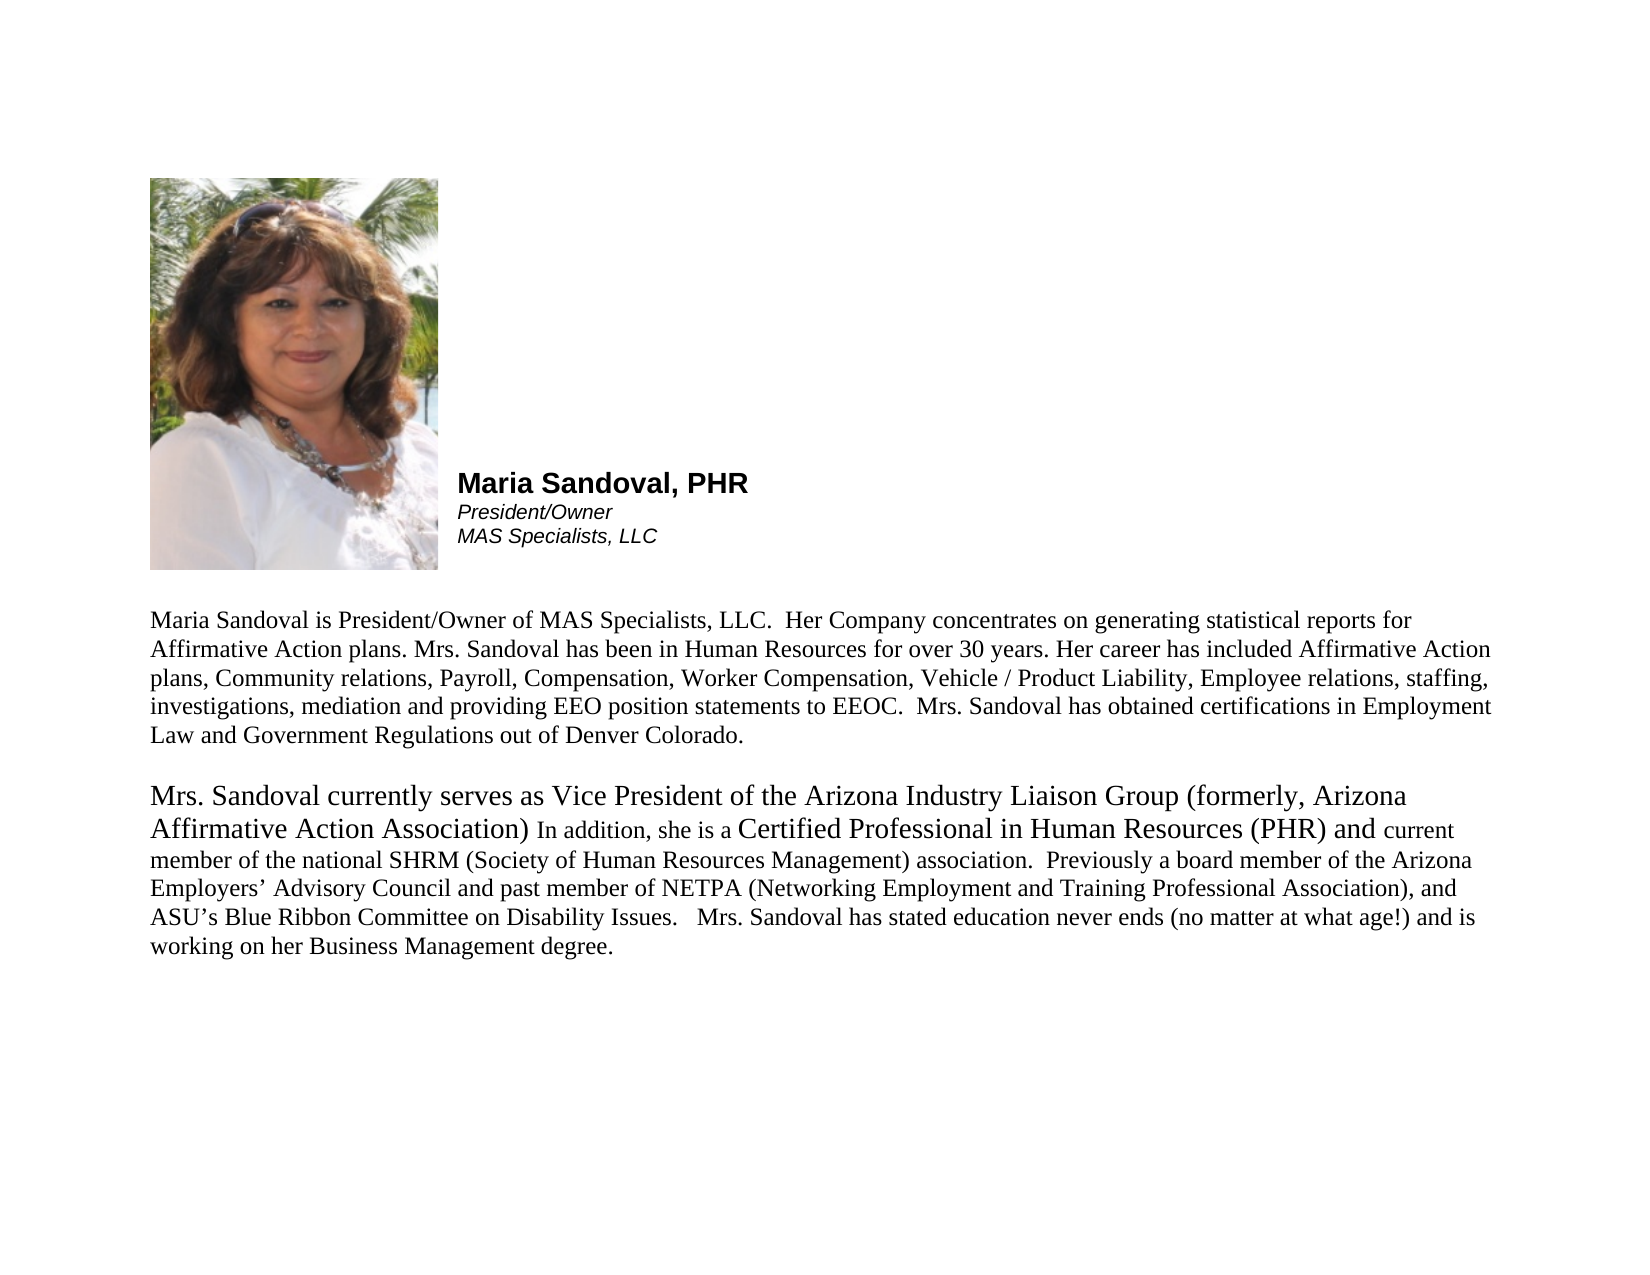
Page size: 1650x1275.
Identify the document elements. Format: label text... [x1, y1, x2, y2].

text Maria Sandoval is President/Owner of MAS Specialists, LLC. Her Company concentrates on generating statistical reports for Affirmative Action plans. Mrs. Sandoval has been in Human Resources for over 30 years. Her career has included Affirmative Action plans, Community relations, Payroll, Compensation, Worker Compensation, Vehicle / Product Liability, Employee relations, staffing, investigations, mediation and providing EEO position statements to EEOC. Mrs. Sandoval has obtained certifications in Employment Law and Government Regulations out of Denver Colorado. [150, 605, 1500, 749]
text Mrs. Sandoval currently serves as Vice President of the Arizona Industry Liaison Group (formerly, Arizona Affirmative Action Association) In addition, she is a Certified Professional in Human Resources (PHR) and current member of the national SHRM (Society of Human Resources Management) association. Previously a board member of the Arizona Employers’ Advisory Council and past member of NETPA (Networking Employment and Training Professional Association), and ASU’s Blue Ribbon Committee on Disability Issues. Mrs. Sandoval has stated education never ends (no matter at what age!) and is working on her Business Management degree. [150, 778, 1500, 960]
text President/Owner [439, 500, 1500, 524]
text MAS Specialists, LLC [439, 524, 1500, 548]
text Maria Sandoval, PHR [439, 466, 1500, 500]
picture [150, 178, 439, 570]
